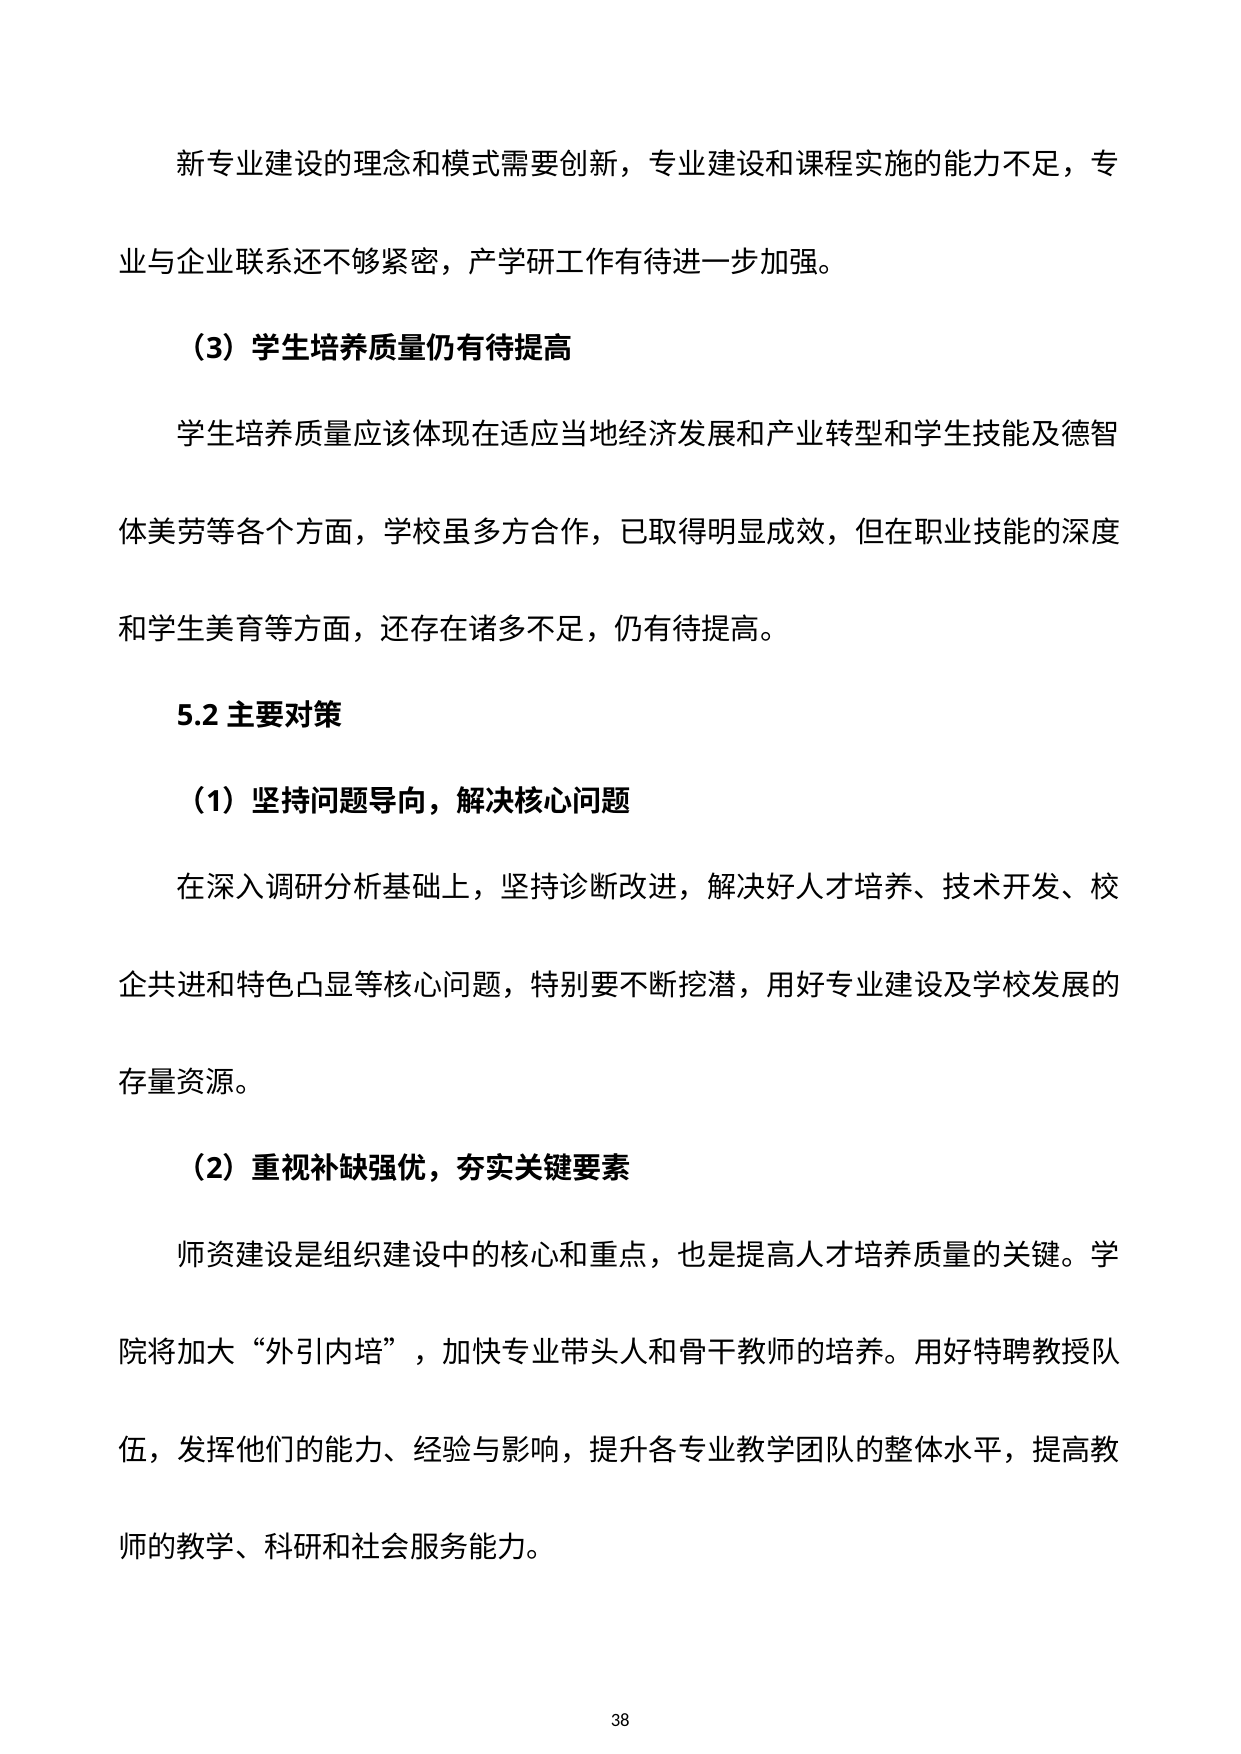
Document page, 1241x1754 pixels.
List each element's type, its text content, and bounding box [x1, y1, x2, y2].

text （1）坚持问题导向，解决核心问题 [118, 767, 1122, 832]
text 新专业建设的理念和模式需要创新，专业建设和课程实施的能力不足，专业与企业联系还不够紧密，产学研工作有待进一步加强。 [118, 129, 1122, 292]
text 学生培养质量应该体现在适应当地经济发展和产业转型和学生技能及德智体美劳等各个方面，学校虽多方合作，已取得明显成效，但在职业技能的深度和学生美育等方面，还存在诸多不足，仍有待提高。 [118, 399, 1122, 659]
text （3）学生培养质量仍有待提高 [118, 313, 1122, 378]
subtitle 5.2 主要对策 [118, 680, 1122, 745]
text 师资建设是组织建设中的核心和重点，也是提高人才培养质量的关键。学院将加大“外引内培”，加快专业带头人和骨干教师的培养。用好特聘教授队伍，发挥他们的能力、经验与影响，提升各专业教学团队的整体水平，提高教师的教学、科研和社会服务能力。 [118, 1220, 1122, 1577]
text （2）重视补缺强优，夯实关键要素 [118, 1134, 1122, 1199]
text 在深入调研分析基础上，坚持诊断改进，解决好人才培养、技术开发、校企共进和特色凸显等核心问题，特别要不断挖潜，用好专业建设及学校发展的存量资源。 [118, 853, 1122, 1113]
